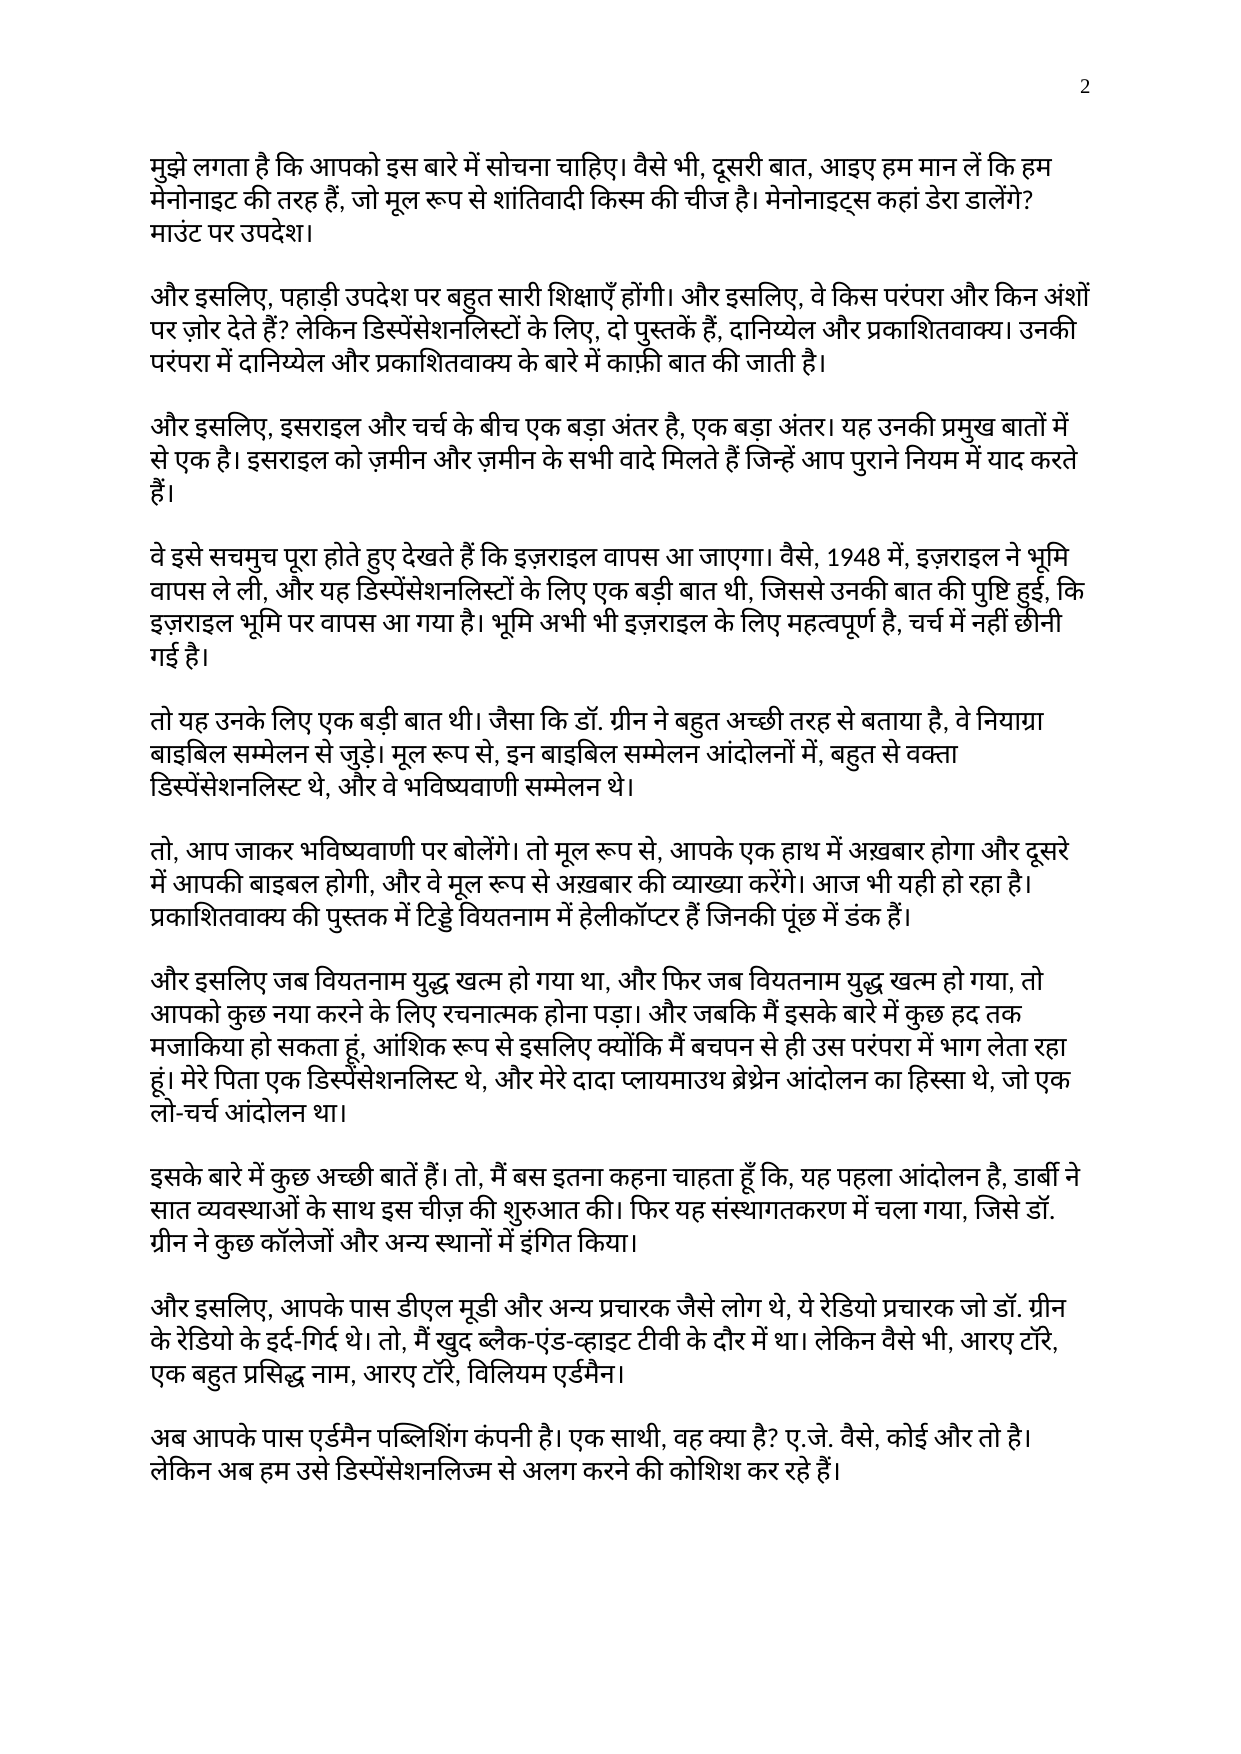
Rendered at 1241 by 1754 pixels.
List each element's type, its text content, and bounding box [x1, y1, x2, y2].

text अब आपके पास एर्डमैन पब्लिशिंग कंपनी है। एक साथी, वह क्या है? ए.जे. वैसे, कोई और तो है। लेकिन अब हम उसे डिस्पेंसेशनलिज्म से अलग करने की कोशिश कर रहे हैं। [150, 1421, 1090, 1487]
text और इसलिए, इसराइल और चर्च के बीच एक बड़ा अंतर है, एक बड़ा अंतर। यह उनकी प्रमुख बातों में से एक है। इसराइल को ज़मीन और ज़मीन के सभी वादे मिलते हैं जिन्हें आप पुराने नियम में याद करते हैं। [150, 410, 1090, 509]
text वे इसे सचमुच पूरा होते हुए देखते हैं कि इज़राइल वापस आ जाएगा। वैसे, 1948 में, इज़राइल ने भूमि वापस ले ली, और यह डिस्पेंसेशनलिस्टों के लिए एक बड़ी बात थी, जिससे उनकी बात की पुष्टि हुई, कि इज़राइल भूमि पर वापस आ गया है। भूमि अभी भी इज़राइल के लिए महत्वपूर्ण है, चर्च में नहीं छीनी गई है। [150, 541, 1090, 673]
text तो यह उनके लिए एक बड़ी बात थी। जैसा कि डॉ. ग्रीन ने बहुत अच्छी तरह से बताया है, वे नियाग्रा बाइबिल सम्मेलन से जुड़े। मूल रूप से, इन बाइबिल सम्मेलन आंदोलनों में, बहुत से वक्ता डिस्पेंसेशनलिस्ट थे, और वे भविष्यवाणी सम्मेलन थे। [150, 704, 1090, 803]
text तो, आप जाकर भविष्यवाणी पर बोलेंगे। तो मूल रूप से, आपके एक हाथ में अख़बार होगा और दूसरे में आपकी बाइबल होगी, और वे मूल रूप से अख़बार की व्याख्या करेंगे। आज भी यही हो रहा है। प्रकाशितवाक्य की पुस्तक में टिड्डे वियतनाम में हेलीकॉप्टर हैं जिनकी पूंछ में डंक हैं। [150, 834, 1090, 933]
text और इसलिए जब वियतनाम युद्ध खत्म हो गया था, और फिर जब वियतनाम युद्ध खत्म हो गया, तो आपको कुछ नया करने के लिए रचनात्मक होना पड़ा। और जबकि मैं इसके बारे में कुछ हद तक मजाकिया हो सकता हूं, आंशिक रूप से इसलिए क्योंकि मैं बचपन से ही उस परंपरा में भाग लेता रहा हूं। मेरे पिता एक डिस्पेंसेशनलिस्ट थे, और मेरे दादा प्लायमाउथ ब्रेथ्रेन आंदोलन का हिस्सा थे, जो एक लो-चर्च आंदोलन था। [150, 964, 1090, 1129]
text इसके बारे में कुछ अच्छी बातें हैं। तो, मैं बस इतना कहना चाहता हूँ कि, यह पहला आंदोलन है, डार्बी ने सात व्यवस्थाओं के साथ इस चीज़ की शुरुआत की। फिर यह संस्थागतकरण में चला गया, जिसे डॉ. ग्रीन ने कुछ कॉलेजों और अन्य स्थानों में इंगित किया। [150, 1161, 1090, 1259]
text और इसलिए, पहाड़ी उपदेश पर बहुत सारी शिक्षाएँ होंगी। और इसलिए, वे किस परंपरा और किन अंशों पर ज़ोर देते हैं? लेकिन डिस्पेंसेशनलिस्टों के लिए, दो पुस्तकें हैं, दानिय्येल और प्रकाशितवाक्य। उनकी परंपरा में दानिय्येल और प्रकाशितवाक्य के बारे में काफ़ी बात की जाती है। [150, 280, 1090, 379]
text मुझे लगता है कि आपको इस बारे में सोचना चाहिए। वैसे भी, दूसरी बात, आइए हम मान लें कि हम मेनोनाइट की तरह हैं, जो मूल रूप से शांतिवादी किस्म की चीज है। मेनोनाइट्स कहां डेरा डालेंगे? माउंट पर उपदेश। [150, 150, 1090, 249]
text और इसलिए, आपके पास डीएल मूडी और अन्य प्रचारक जैसे लोग थे, ये रेडियो प्रचारक जो डॉ. ग्रीन के रेडियो के इर्द-गिर्द थे। तो, मैं खुद ब्लैक-एंड-व्हाइट टीवी के दौर में था। लेकिन वैसे भी, आरए टॉरे, एक बहुत प्रसिद्ध नाम, आरए टॉरे, विलियम एर्डमैन। [150, 1291, 1090, 1390]
